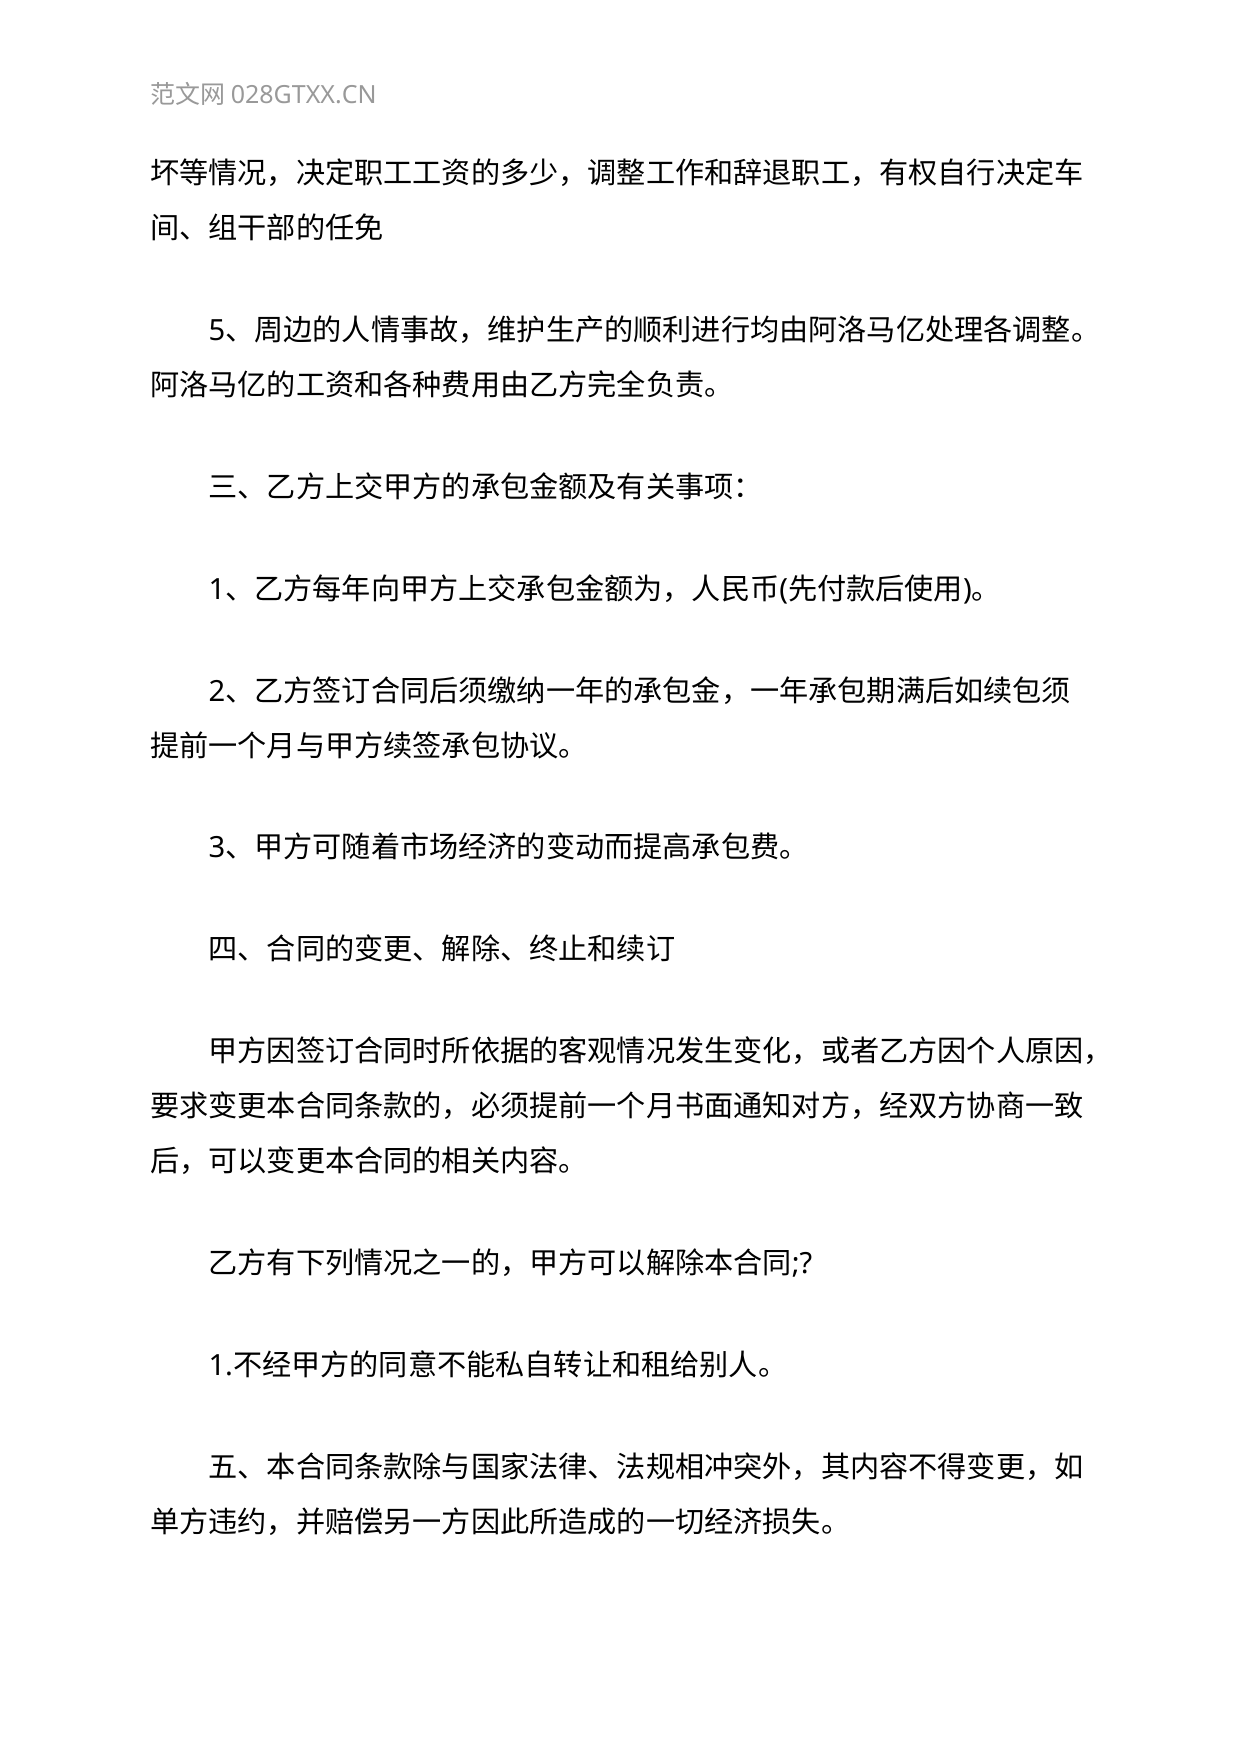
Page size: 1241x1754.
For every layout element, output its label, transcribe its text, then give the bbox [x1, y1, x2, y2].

text 五、本合同条款除与国家法律、法规相冲突外，其内容不得变更，如单方违约，并赔偿另一方因此所造成的一切经济损失。 [150, 1443, 1090, 1540]
text 1、乙方每年向甲方上交承包金额为，人民币(先付款后使用)。 [150, 565, 1090, 608]
text 四、合同的变更、解除、终止和续订 [150, 926, 1090, 968]
text 三、乙方上交甲方的承包金额及有关事项： [150, 463, 1090, 506]
text 5、周边的人情事故，维护生产的顺利进行均由阿洛马亿处理各调整。阿洛马亿的工资和各种费用由乙方完全负责。 [150, 307, 1090, 404]
text 1.不经甲方的同意不能私自转让和租给别人。 [150, 1341, 1090, 1384]
text 2、乙方签订合同后须缴纳一年的承包金，一年承包期满后如续包须提前一个月与甲方续签承包协议。 [150, 667, 1090, 764]
text 乙方有下列情况之一的，甲方可以解除本合同;? [150, 1239, 1090, 1282]
text 甲方因签订合同时所依据的客观情况发生变化，或者乙方因个人原因，要求变更本合同条款的，必须提前一个月书面通知对方，经双方协商一致后，可以变更本合同的相关内容。 [150, 1028, 1090, 1180]
text 3、甲方可随着市场经济的变动而提高承包费。 [150, 824, 1090, 866]
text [150, 150, 1090, 247]
